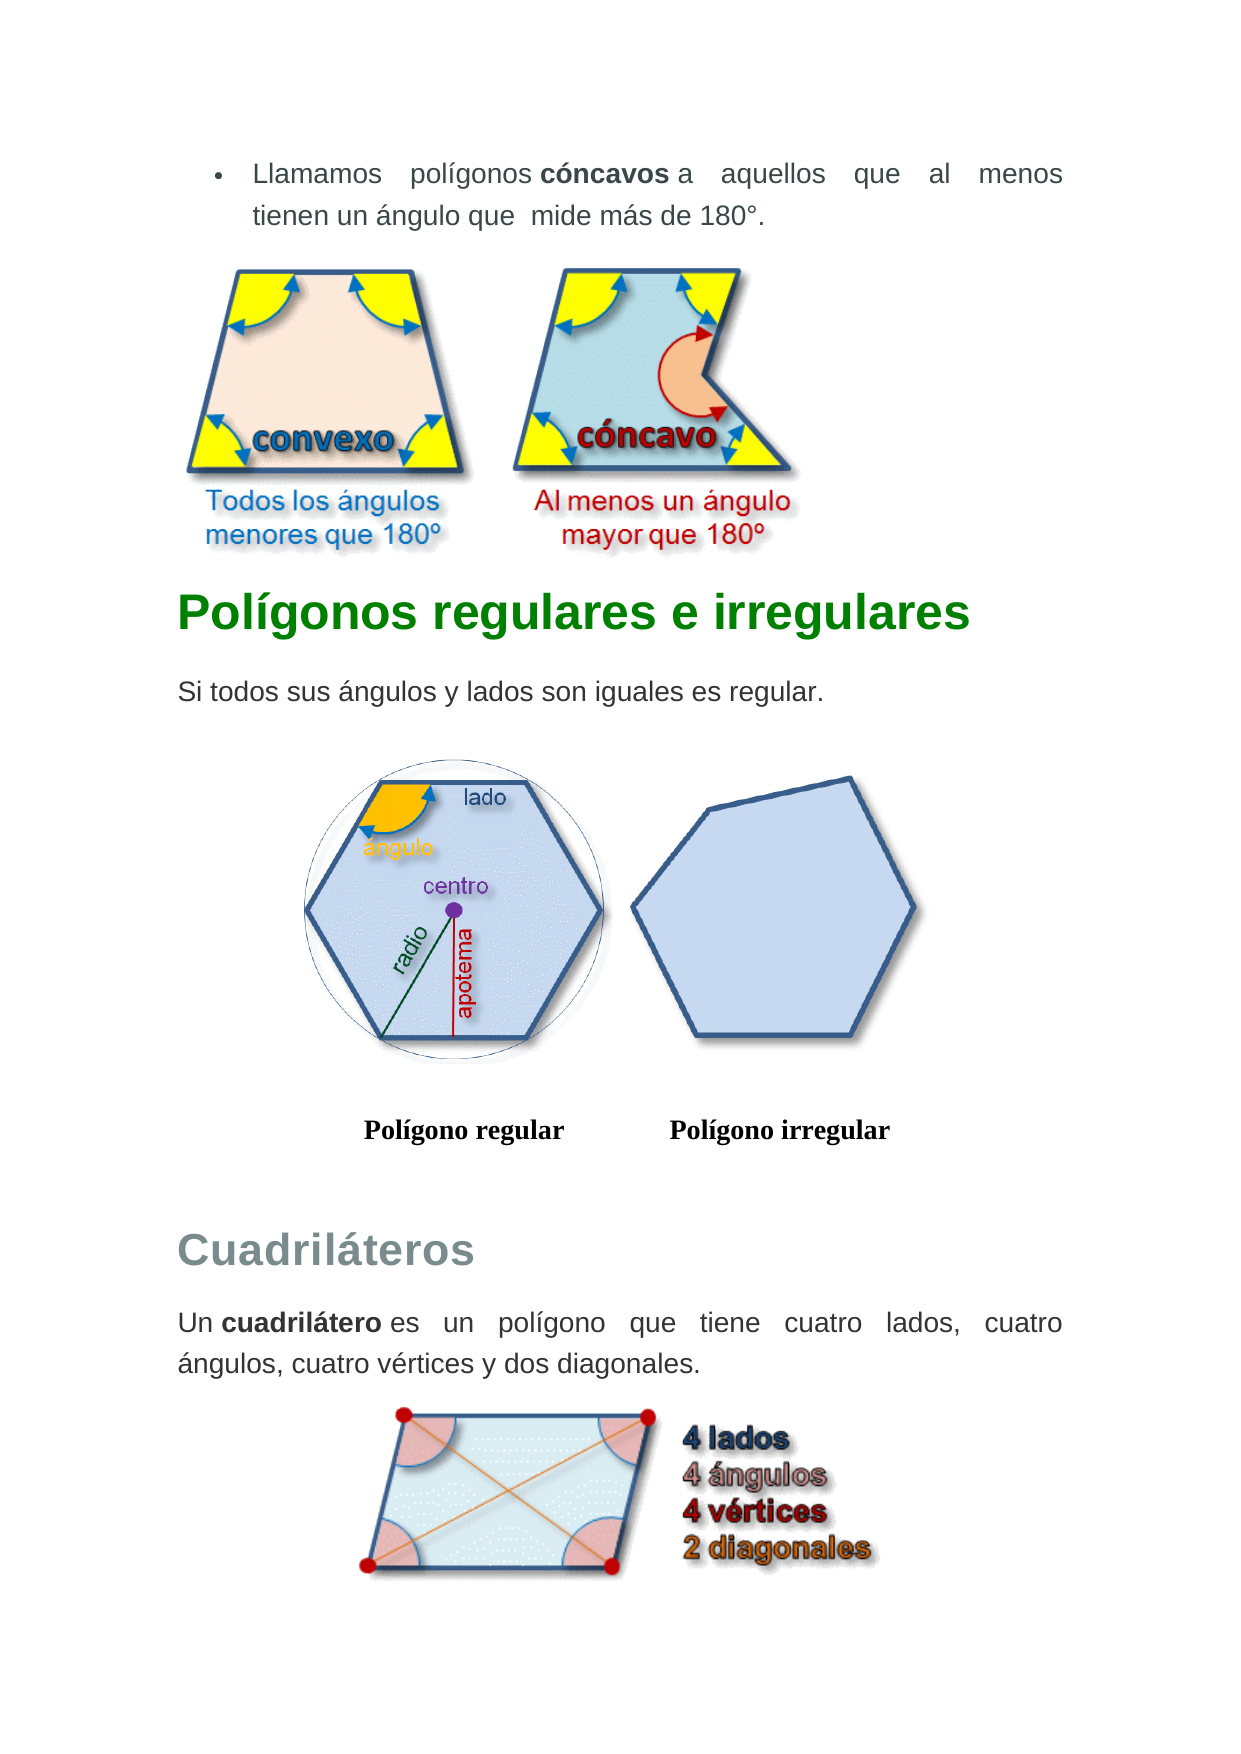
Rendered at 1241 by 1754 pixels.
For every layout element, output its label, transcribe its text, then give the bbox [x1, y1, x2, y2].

table_cell Polígono irregular [620, 1088, 939, 1171]
table_header [620, 732, 939, 1088]
text Cuadriláteros [177, 1223, 1063, 1275]
table_header [301, 732, 620, 1088]
picture [177, 260, 804, 558]
picture [300, 757, 613, 1064]
picture [620, 767, 932, 1053]
text Si todos sus ángulos y lados son iguales es regular. [177, 665, 1063, 707]
text Un cuadrilátero es un polígono que tiene cuatro lados, cuatro ángulos, cuatro vértices y dos diagonales. [177, 1296, 1063, 1380]
text Polígonos regulares e irregulares [177, 583, 1063, 640]
list Llamamos polígonos cóncavos a aquellos que al menos tienen un ángulo que mide más de 180°. [215, 148, 1063, 232]
table_cell Polígono regular [301, 1088, 620, 1171]
picture [353, 1405, 887, 1588]
